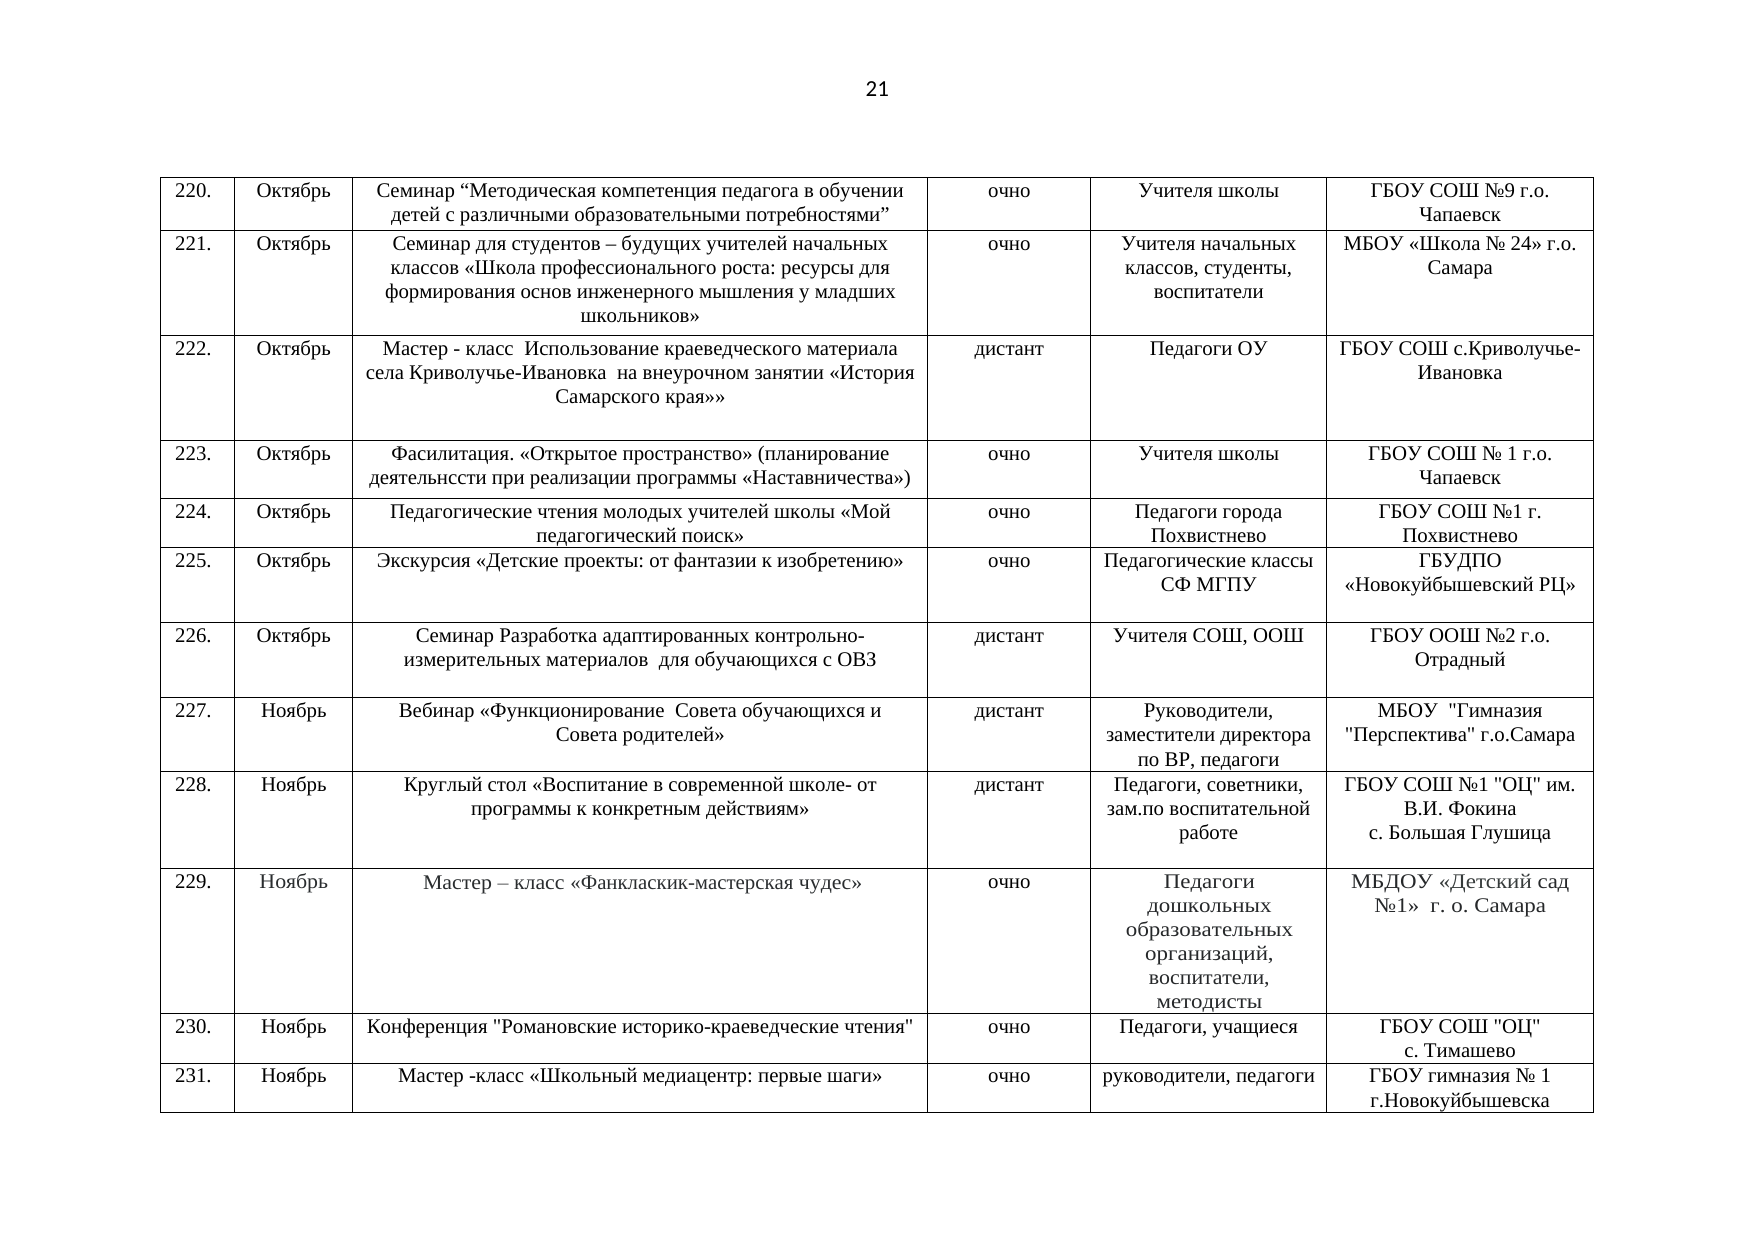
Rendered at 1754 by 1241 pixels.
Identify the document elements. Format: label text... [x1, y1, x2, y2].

table_cell Педагоги, учащиеся [1091, 1014, 1326, 1062]
table_cell [161, 548, 234, 622]
table_cell МБОУ «Школа № 24» г.о. Самара [1327, 231, 1593, 335]
table_cell Учителя школы [1091, 178, 1326, 230]
table_cell [161, 869, 234, 1013]
table_cell ГБОУ ООШ №2 г.о. Отрадный [1327, 623, 1593, 697]
table_cell Семинар Разработка адаптированных контрольно-измерительных материалов для обучающихся с ОВЗ [353, 623, 927, 697]
table_cell Ноябрь [235, 1014, 352, 1062]
table_cell очно [928, 548, 1090, 622]
table_cell очно [928, 178, 1090, 230]
table_cell очно [928, 499, 1090, 547]
table_cell [161, 231, 234, 335]
table_cell [161, 441, 234, 498]
table_cell Октябрь [235, 441, 352, 498]
table_cell дистант [928, 698, 1090, 771]
table_cell Учителя СОШ, ООШ [1091, 623, 1326, 697]
table_cell [161, 623, 234, 697]
table_cell Октябрь [235, 548, 352, 622]
table_cell ГБУДПО «Новокуйбышевский РЦ» [1327, 548, 1593, 622]
table_cell [161, 499, 234, 547]
table_cell дистант [928, 772, 1090, 868]
table_cell Октябрь [235, 336, 352, 439]
table_cell Фасилитация. «Открытое пространство» (планирование деятельнссти при реализации программы «Наставничества») [353, 441, 927, 498]
table_cell дистант [928, 623, 1090, 697]
table_cell ГБОУ СОШ с.Криволучье-Ивановка [1327, 336, 1593, 439]
table_cell Конференция "Романовские историко-краеведческие чтения" [353, 1014, 927, 1062]
table_cell ГБОУ СОШ №1 "ОЦ" им. В.И. Фокина с. Большая Глушица [1327, 772, 1593, 868]
table_cell Педагоги ОУ [1091, 336, 1326, 439]
table_cell Ноябрь [235, 869, 352, 1013]
table_cell очно [928, 1064, 1090, 1112]
table_cell Педагоги дошкольных образовательных организаций, воспитатели, методисты [1091, 869, 1326, 1013]
table_cell Семинар “Методическая компетенция педагога в обучении детей с различными образовательными потребностями” [353, 178, 927, 230]
table_cell Педагогические чтения молодых учителей школы «Мой педагогический поиск» [353, 499, 927, 547]
table_cell ГБОУ СОШ №9 г.о. Чапаевск [1327, 178, 1593, 230]
table_cell Вебинар «Функционирование Совета обучающихся и Совета родителей» [353, 698, 927, 771]
table_cell Мастер -класс «Школьный медиацентр: первые шаги» [353, 1064, 927, 1112]
table_cell Круглый стол «Воспитание в современной школе- от программы к конкретным действиям» [353, 772, 927, 868]
table_cell МБОУ "Гимназия "Перспектива" г.о.Самара [1327, 698, 1593, 771]
table_cell Учителя школы [1091, 441, 1326, 498]
table_cell Экскурсия «Детские проекты: от фантазии к изобретению» [353, 548, 927, 622]
table_cell Педагоги города Похвистнево [1091, 499, 1326, 547]
table_cell Ноябрь [235, 1064, 352, 1112]
table_cell очно [928, 869, 1090, 1013]
table_cell Семинар для студентов – будущих учителей начальных классов «Школа профессионального роста: ресурсы для формирования основ инженерного мышления у младших школьников» [353, 231, 927, 335]
table_cell [161, 1014, 234, 1062]
table_cell Учителя начальных классов, студенты, воспитатели [1091, 231, 1326, 335]
table_cell Ноябрь [235, 698, 352, 771]
table_cell дистант [928, 336, 1090, 439]
table_cell [161, 772, 234, 868]
table_cell [161, 336, 234, 439]
table_cell Руководители, заместители директора по ВР, педагоги [1091, 698, 1326, 771]
table_cell очно [928, 1014, 1090, 1062]
table_cell Мастер - класс Использование краеведческого материала села Криволучье-Ивановка на внеурочном занятии «История Самарского края»» [353, 336, 927, 439]
table_cell Октябрь [235, 499, 352, 547]
table_cell Ноябрь [235, 772, 352, 868]
table_cell Педагогические классы СФ МГПУ [1091, 548, 1326, 622]
table_cell очно [928, 231, 1090, 335]
table_cell Октябрь [235, 231, 352, 335]
table_cell Мастер – класс «Фанкласкик-мастерская чудес» [353, 869, 927, 1013]
table_cell Октябрь [235, 178, 352, 230]
table_cell ГБОУ СОШ №1 г. Похвистнево [1327, 499, 1593, 547]
table_cell МБДОУ «Детский сад №1» г. о. Самара [1327, 869, 1593, 1013]
table_cell [161, 698, 234, 771]
table_cell ГБОУ СОШ "ОЦ" с. Тимашево [1327, 1014, 1593, 1062]
table_cell очно [928, 441, 1090, 498]
table_cell [161, 1064, 234, 1112]
table_cell ГБОУ СОШ № 1 г.о. Чапаевск [1327, 441, 1593, 498]
table_cell Октябрь [235, 623, 352, 697]
table_cell [161, 178, 234, 230]
table_cell ГБОУ гимназия № 1 г.Новокуйбышевска [1327, 1064, 1593, 1112]
table_cell Педагоги, советники, зам.по воспитательной работе [1091, 772, 1326, 868]
table_cell руководители, педагоги [1091, 1064, 1326, 1112]
